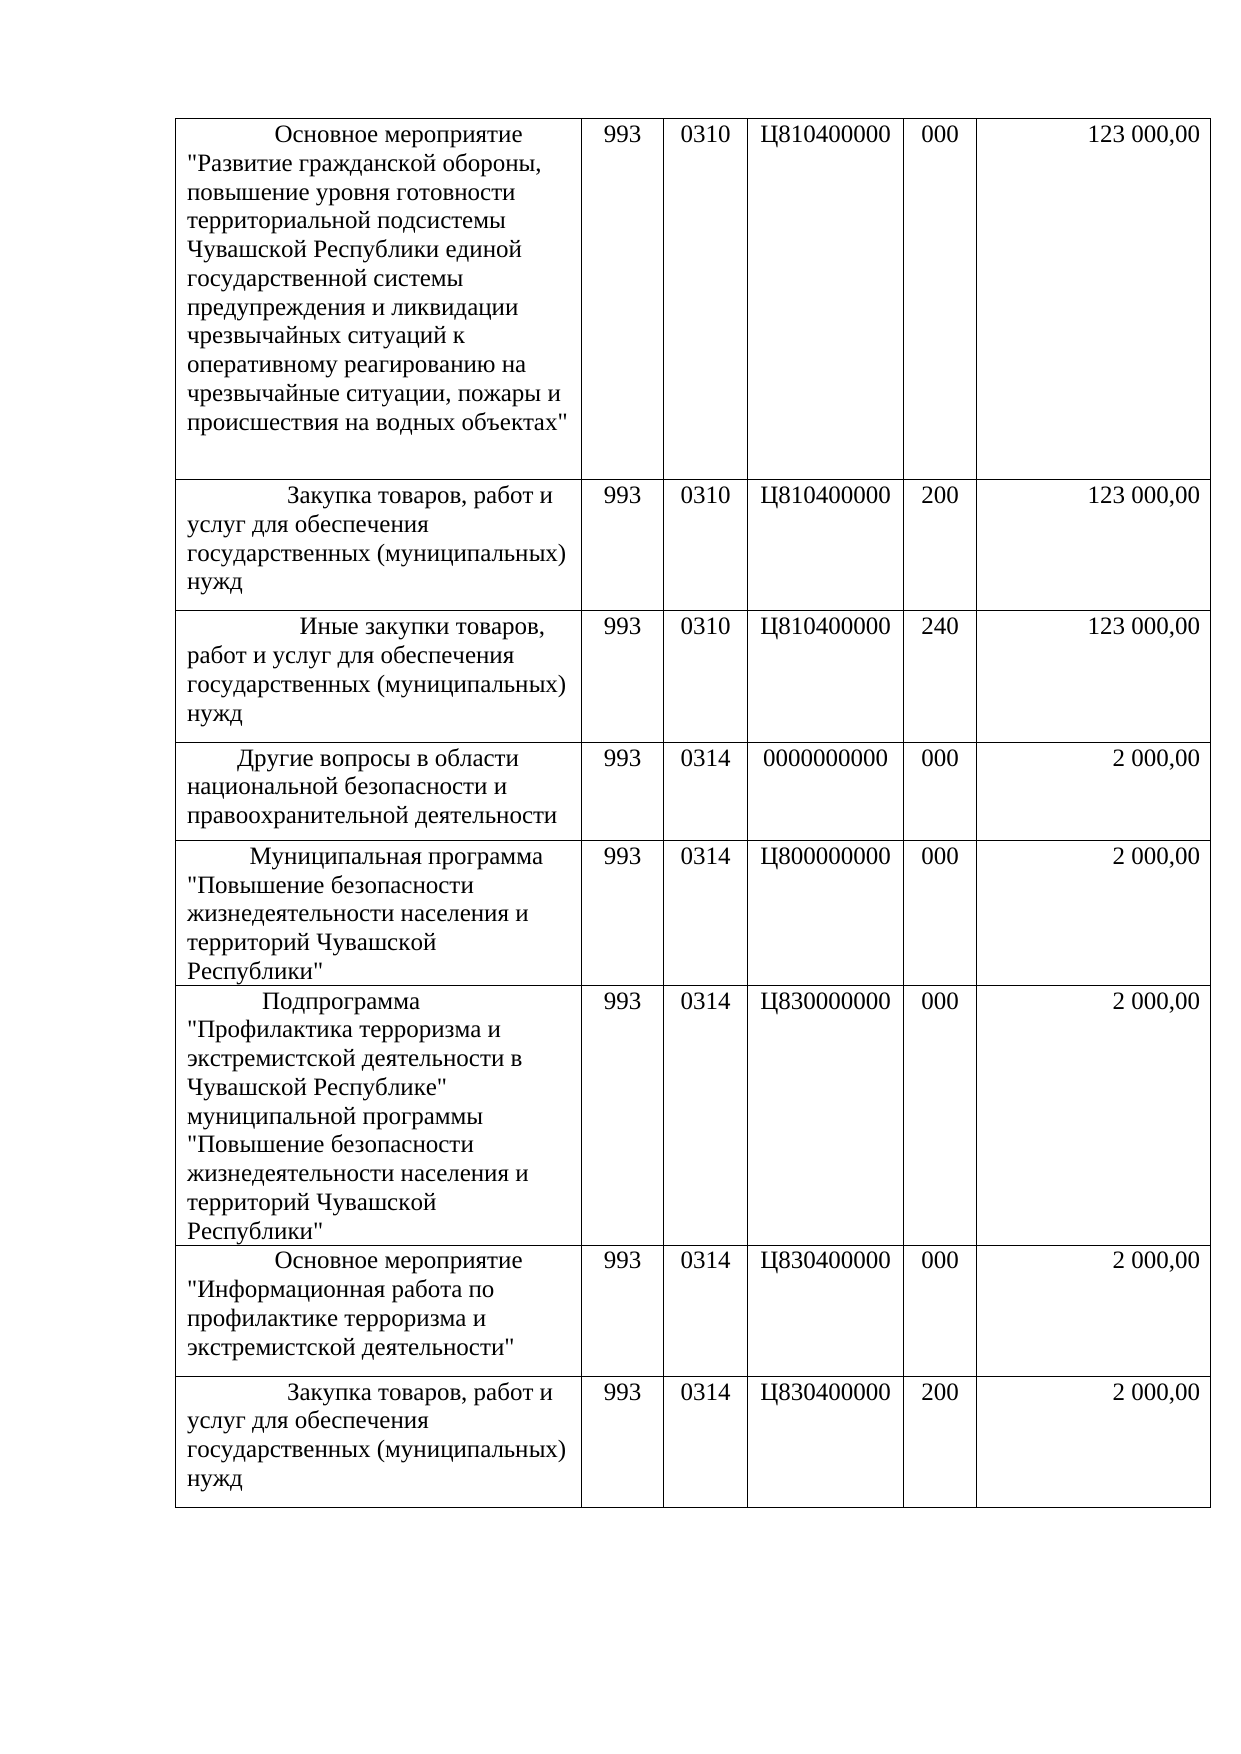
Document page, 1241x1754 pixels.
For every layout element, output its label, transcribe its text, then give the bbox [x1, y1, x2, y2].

table_cell 0310 [664, 480, 747, 610]
table_cell 993 [582, 611, 663, 742]
table_cell Ц810400000 [748, 480, 903, 610]
table_cell Муниципальная программа "Повышение безопасности жизнедеятельности населения и территорий Чувашской Республики" [176, 841, 581, 985]
table_cell Ц800000000 [748, 841, 903, 985]
table_cell Подпрограмма "Профилактика терроризма и экстремистской деятельности в Чувашской Республике" муниципальной программы "Повышение безопасности жизнедеятельности населения и территорий Чувашской Республики" [176, 986, 581, 1244]
table_cell 000 [904, 743, 976, 840]
table_cell 0314 [664, 986, 747, 1244]
table_cell Иные закупки товаров, работ и услуг для обеспечения государственных (муниципальных) нужд [176, 611, 581, 742]
table_cell 993 [582, 1246, 663, 1376]
table_cell 993 [582, 119, 663, 479]
table_cell 000 [904, 841, 976, 985]
table_cell Другие вопросы в области национальной безопасности и правоохранительной деятельности [176, 743, 581, 840]
table_cell 123 000,00 [977, 480, 1210, 610]
table_cell 0314 [664, 1246, 747, 1376]
table_cell 240 [904, 611, 976, 742]
table_cell 000 [904, 119, 976, 479]
table_cell 2 000,00 [977, 841, 1210, 985]
table_cell Ц810400000 [748, 611, 903, 742]
table_cell 000 [904, 1246, 976, 1376]
table_cell 2 000,00 [977, 1246, 1210, 1376]
table_cell 123 000,00 [977, 611, 1210, 742]
table_cell 000 [904, 986, 976, 1244]
table_cell 993 [582, 480, 663, 610]
table_cell 2 000,00 [977, 743, 1210, 840]
table_cell Основное мероприятие "Информационная работа по профилактике терроризма и экстремистской деятельности" [176, 1246, 581, 1376]
table_cell 993 [582, 743, 663, 840]
table_cell Закупка товаров, работ и услуг для обеспечения государственных (муниципальных) нужд [176, 1377, 581, 1507]
table_cell Ц810400000 [748, 119, 903, 479]
table_cell 993 [582, 986, 663, 1244]
table_cell Ц830400000 [748, 1377, 903, 1507]
table_cell 0314 [664, 743, 747, 840]
table_cell 2 000,00 [977, 1377, 1210, 1507]
table_cell Закупка товаров, работ и услуг для обеспечения государственных (муниципальных) нужд [176, 480, 581, 610]
table_cell 0000000000 [748, 743, 903, 840]
table_cell 993 [582, 1377, 663, 1507]
table_cell 0310 [664, 119, 747, 479]
table_cell 0310 [664, 611, 747, 742]
table_cell 200 [904, 480, 976, 610]
table_cell 123 000,00 [977, 119, 1210, 479]
table_cell Основное мероприятие "Развитие гражданской обороны, повышение уровня готовности территориальной подсистемы Чувашской Республики единой государственной системы предупреждения и ликвидации чрезвычайных ситуаций к оперативному реагированию на чрезвычайные ситуации, пожары и происшествия на водных объектах" [176, 119, 581, 479]
table_cell 993 [582, 841, 663, 985]
table_cell 0314 [664, 1377, 747, 1507]
table_cell 200 [904, 1377, 976, 1507]
table_cell Ц830400000 [748, 1246, 903, 1376]
table_cell Ц830000000 [748, 986, 903, 1244]
table_cell 2 000,00 [977, 986, 1210, 1244]
table_cell 0314 [664, 841, 747, 985]
